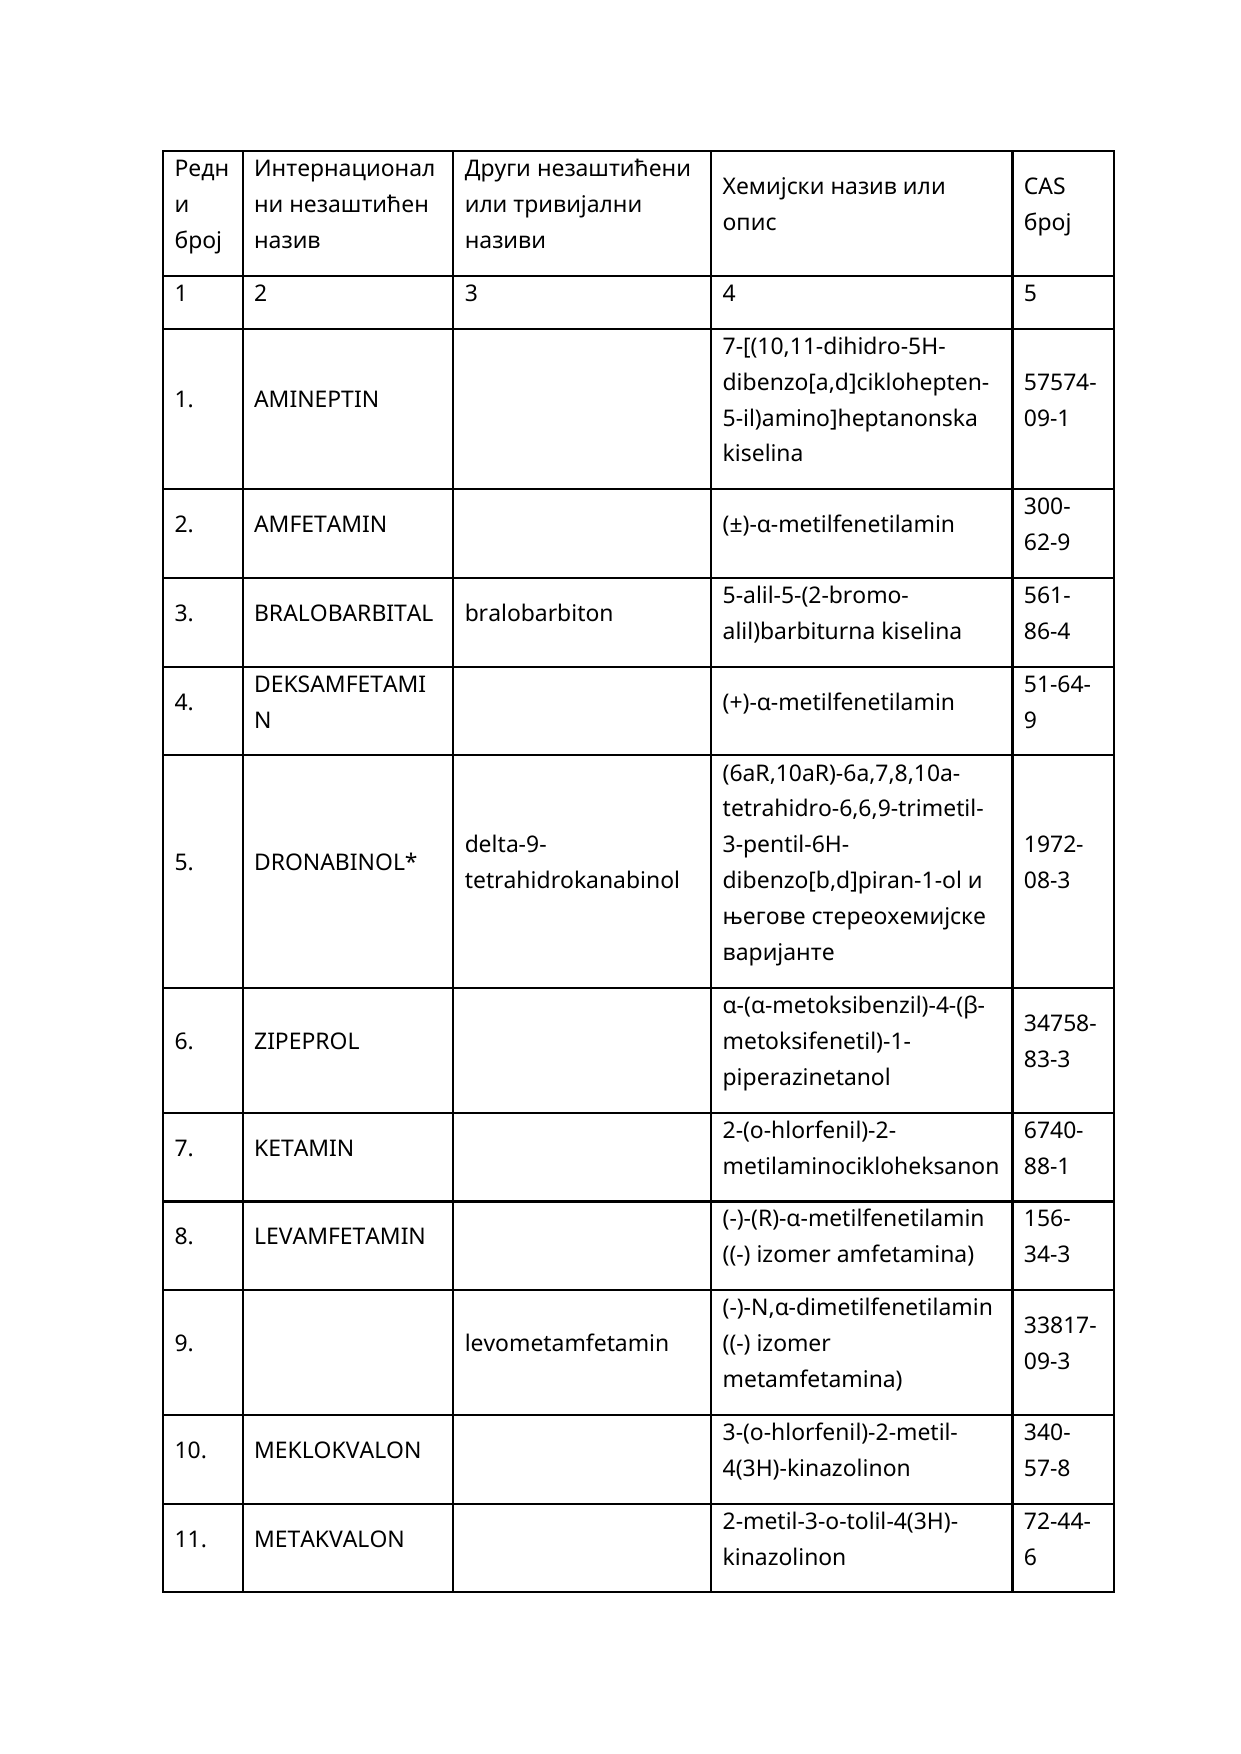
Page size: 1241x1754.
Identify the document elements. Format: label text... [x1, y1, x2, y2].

table_cell 72-44-6 [1014, 1505, 1113, 1591]
table_cell 6. [164, 989, 242, 1112]
table_cell (6aR,10aR)-6a,7,8,10a-tetrahidro-6,6,9-trimetil-3-pentil-6H-dibenzo[b,d]piran-1-ol и његове стереохемијске варијанте [712, 756, 1011, 987]
table_cell [454, 668, 710, 754]
table_cell 10. [164, 1416, 242, 1502]
table_cell 1 [164, 277, 242, 327]
table_cell AMFETAMIN [244, 490, 452, 577]
table_header Хемијски назив или опис [712, 152, 1011, 275]
table_cell levometamfetamin [454, 1291, 710, 1414]
table_cell 7-[(10,11-dihidro-5H-dibenzo[a,d]ciklohepten-5-il)amino]heptanonska kiselina [712, 330, 1011, 488]
table_cell BRALOBARBITAL [244, 579, 452, 666]
table_cell AMINEPTIN [244, 330, 452, 488]
table_cell (±)-α-metilfenetilamin [712, 490, 1011, 577]
table_cell (+)-α-metilfenetilamin [712, 668, 1011, 754]
table_cell ZIPEPROL [244, 989, 452, 1112]
table_cell 51-64-9 [1014, 668, 1113, 754]
table_cell 4 [712, 277, 1011, 327]
table_cell 561-86-4 [1014, 579, 1113, 666]
table_cell 1. [164, 330, 242, 488]
table_cell 33817-09-3 [1014, 1291, 1113, 1414]
table_cell [454, 989, 710, 1112]
table_cell [454, 490, 710, 577]
table_cell 156-34-3 [1014, 1203, 1113, 1289]
table_cell 2-metil-3-o-tolil-4(3H)-kinazolinon [712, 1505, 1011, 1591]
table_cell 2-(o-hlorfenil)-2-metilaminocikloheksanon [712, 1114, 1011, 1200]
table_header CAS број [1014, 152, 1113, 275]
table_cell delta-9-tetrahidrokanabinol [454, 756, 710, 987]
table_cell LEVAMFETAMIN [244, 1203, 452, 1289]
table_cell [454, 1203, 710, 1289]
table_cell [454, 330, 710, 488]
table_cell [454, 1416, 710, 1502]
table_cell bralobarbiton [454, 579, 710, 666]
table_cell 3. [164, 579, 242, 666]
table_cell METAKVALON [244, 1505, 452, 1591]
table_cell 57574-09-1 [1014, 330, 1113, 488]
table_cell 2 [244, 277, 452, 327]
table_header Интернационални незаштићен назив [244, 152, 452, 275]
table_cell 5 [1014, 277, 1113, 327]
table_cell 8. [164, 1203, 242, 1289]
table_cell 6740-88-1 [1014, 1114, 1113, 1200]
table_cell (-)-N,α-dimetilfenetilamin ((-) izomer metamfetamina) [712, 1291, 1011, 1414]
table_cell [454, 1114, 710, 1200]
table_cell 2. [164, 490, 242, 577]
table_cell α-(α-metoksibenzil)-4-(β-metoksifenetil)-1-piperazinetanol [712, 989, 1011, 1112]
table_cell 1972-08-3 [1014, 756, 1113, 987]
table_cell 300-62-9 [1014, 490, 1113, 577]
table_cell 340-57-8 [1014, 1416, 1113, 1502]
table_cell 3 [454, 277, 710, 327]
table_cell [244, 1291, 452, 1414]
table_cell 9. [164, 1291, 242, 1414]
table_cell 7. [164, 1114, 242, 1200]
table_cell DRONABINOL* [244, 756, 452, 987]
table_cell 4. [164, 668, 242, 754]
table_cell DEKSAMFETAMIN [244, 668, 452, 754]
table_cell 5-alil-5-(2-bromo-alil)barbiturna kiselina [712, 579, 1011, 666]
table_cell MEKLOKVALON [244, 1416, 452, 1502]
table_header Редни број [164, 152, 242, 275]
table_cell (-)-(R)-α-metilfenetilamin ((-) izomer amfetamina) [712, 1203, 1011, 1289]
table_cell 11. [164, 1505, 242, 1591]
table_cell KETAMIN [244, 1114, 452, 1200]
table_cell 34758-83-3 [1014, 989, 1113, 1112]
table_cell 3-(o-hlorfenil)-2-metil-4(3H)-kinazolinon [712, 1416, 1011, 1502]
table_cell 5. [164, 756, 242, 987]
table_header Други незаштићени или тривијални називи [454, 152, 710, 275]
table_cell [454, 1505, 710, 1591]
